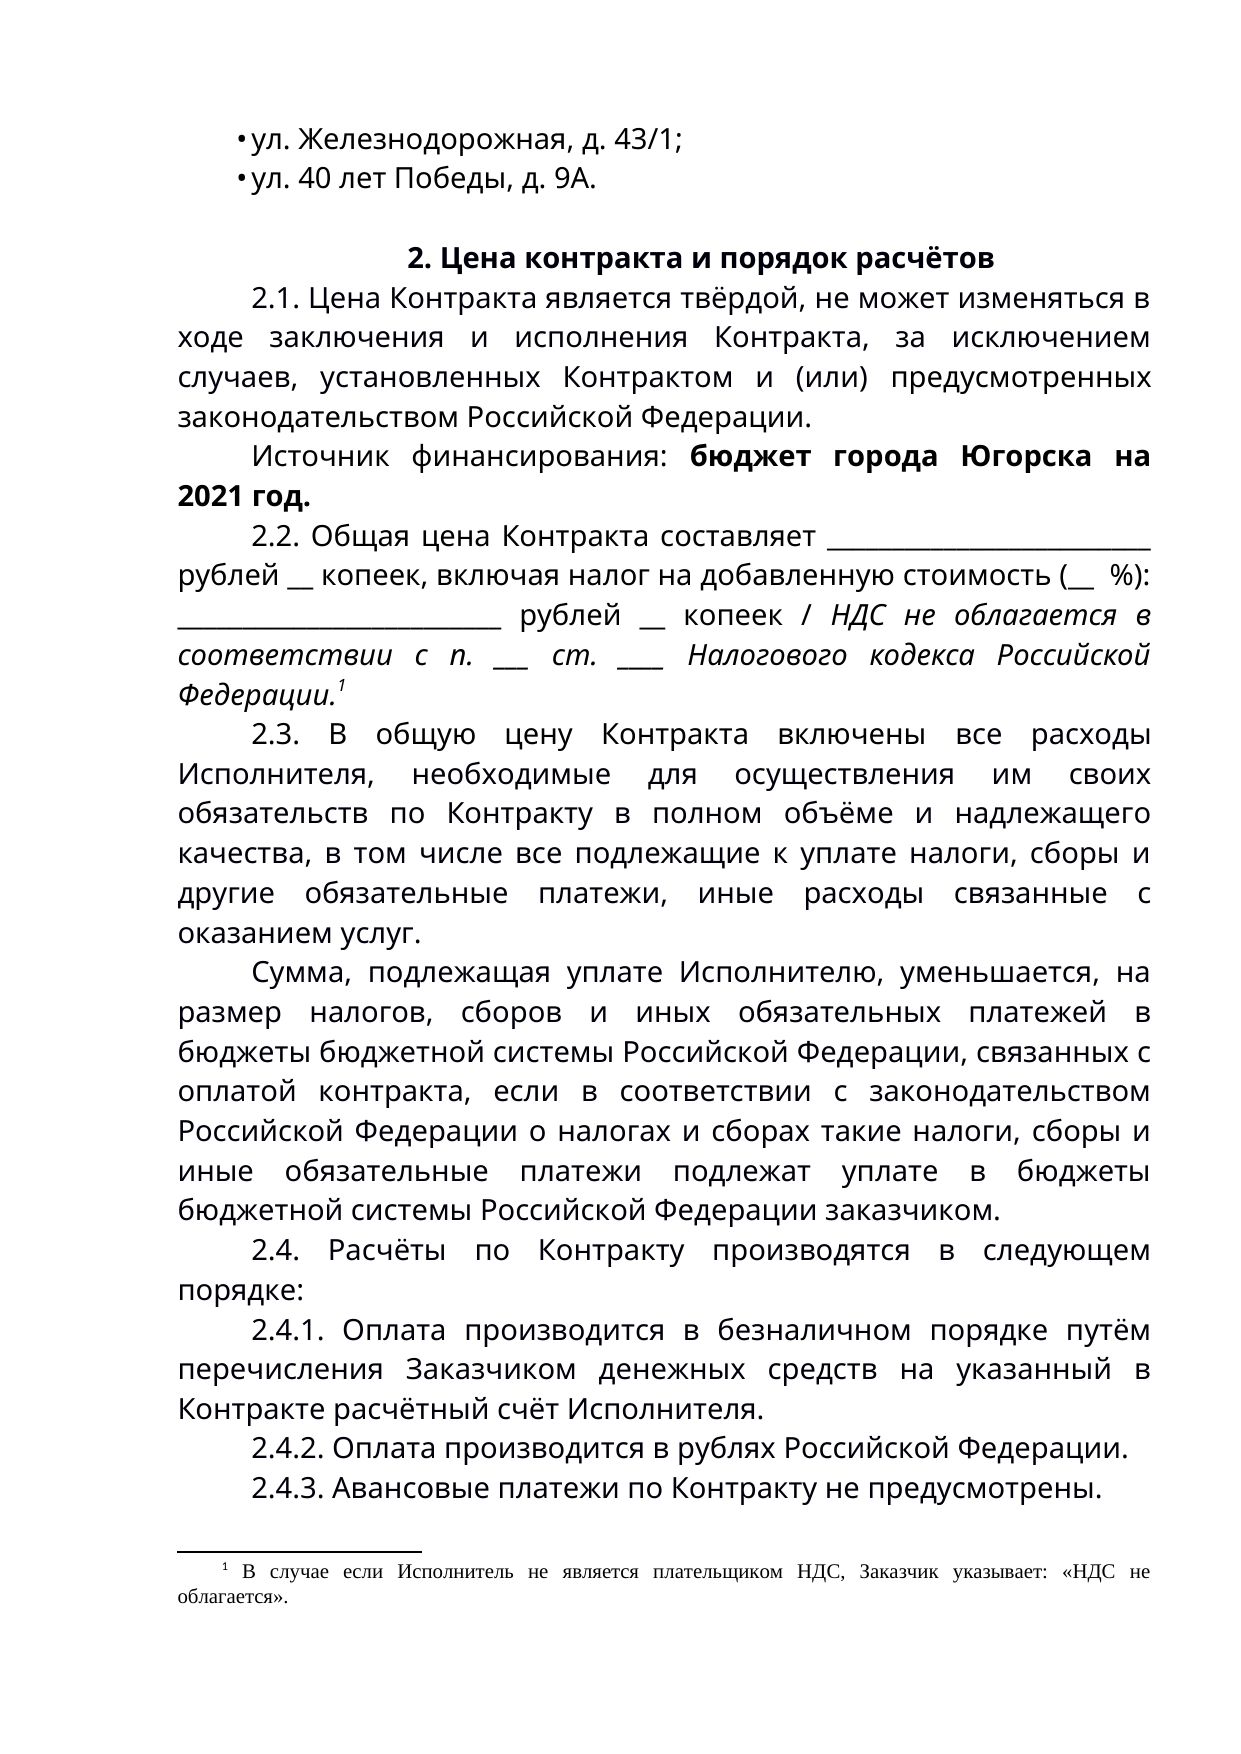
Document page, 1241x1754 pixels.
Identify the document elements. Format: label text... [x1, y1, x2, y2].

text 2.3. В общую цену Контракта включены все расходы Исполнителя, необходимые для осуществления им своих обязательств по Контракту в полном объёме и надлежащего качества, в том числе все подлежащие к уплате налоги, сборы и другие обязательные платежи, иные расходы связанные с оказанием услуг. [177, 713, 1152, 952]
text • ул. Железнодорожная, д. 43/1; [177, 118, 1152, 158]
text 2.4. Расчёты по Контракту производятся в следующем порядке: [177, 1229, 1152, 1309]
text Источник финансирования: бюджет города Югорска на 2021 год. [177, 436, 1152, 515]
text 2.4.3. Авансовые платежи по Контракту не предусмотрены. [177, 1467, 1152, 1507]
text 2.4.2. Оплата производится в рублях Российской Федерации. [177, 1428, 1152, 1467]
text • ул. 40 лет Победы, д. 9А. [177, 158, 1152, 197]
text 2.4.1. Оплата производится в безналичном порядке путём перечисления Заказчиком денежных средств на указанный в Контракте расчётный счёт Исполнителя. [177, 1309, 1152, 1428]
text 2.2. Общая цена Контракта составляет _________________________ рублей __ копеек, включая налог на добавленную стоимость (__ %): _________________________ рублей __ копеек / НДС не облагается в соответствии с п. ___ ст. ____ Налогового кодекса Российской Федерации. [177, 515, 1152, 713]
text 2.1. Цена Контракта является твёрдой, не может изменяться в ходе заключения и исполнения Контракта, за исключением случаев, установленных Контрактом и (или) предусмотренных законодательством Российской Федерации. [177, 277, 1152, 436]
text 2. Цена контракта и порядок расчётов [251, 237, 1152, 277]
text Сумма, подлежащая уплате Исполнителю, уменьшается, на размер налогов, сборов и иных обязательных платежей в бюджеты бюджетной системы Российской Федерации, связанных с оплатой контракта, если в соответствии с законодательством Российской Федерации о налогах и сборах такие налоги, сборы и иные обязательные платежи подлежат уплате в бюджеты бюджетной системы Российской Федерации заказчиком. [177, 952, 1152, 1229]
